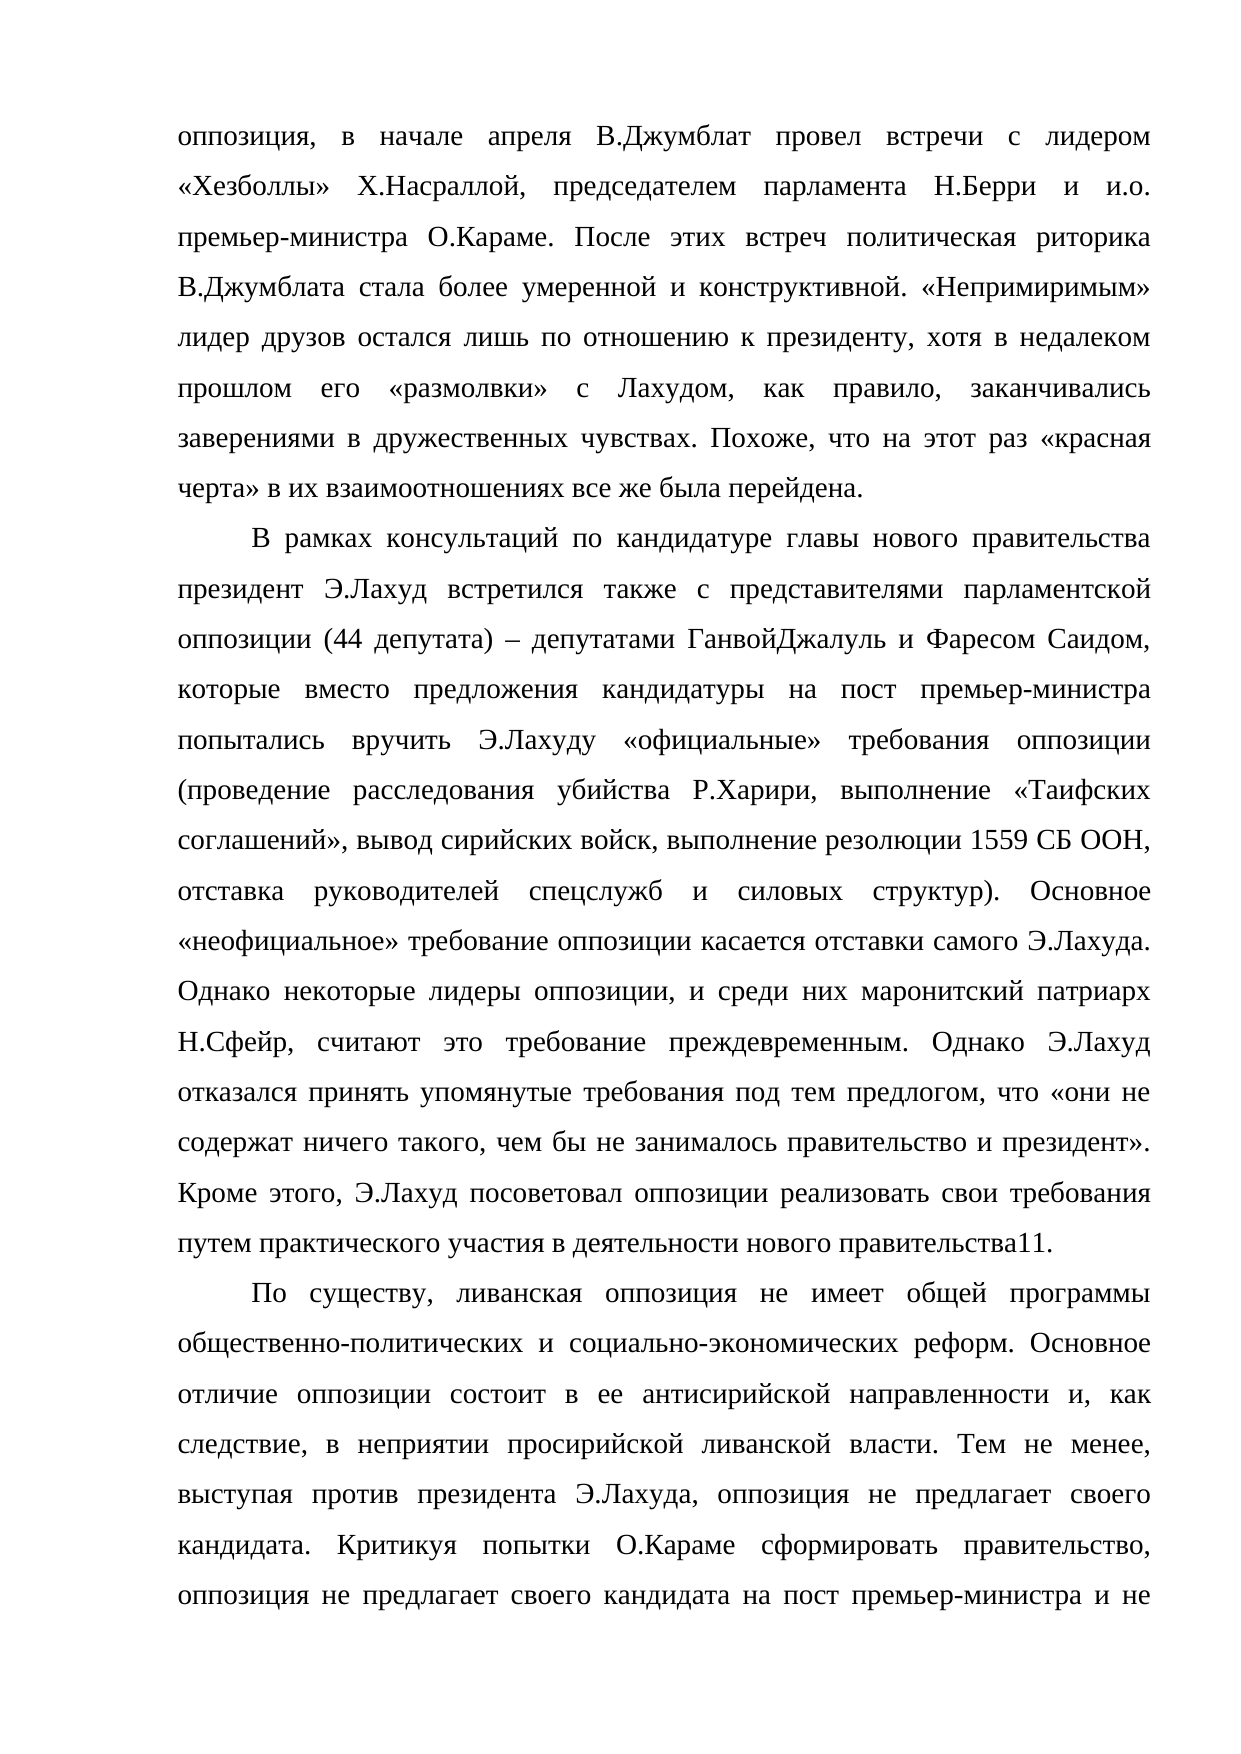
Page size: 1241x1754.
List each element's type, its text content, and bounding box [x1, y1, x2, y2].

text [177, 1275, 1152, 1611]
text В рамках консультаций по кандидатуре главы нового правительства президент Э.Лахуд встретился также с представителями парламентской оппозиции (44 депутата) – депутатами ГанвойДжалуль и Фаресом Саидом, которые вместо предложения кандидатуры на пост премьер-министра попытались вручить Э.Лахуду «официальные» требования оппозиции (проведение расследования убийства Р.Харири, выполнение «Таифских соглашений», вывод сирийских войск, выполнение резолюции 1559 СБ ООН, отставка руководителей спецслужб и силовых структур). Основное «неофициальное» требование оппозиции касается отставки самого Э.Лахуда. Однако некоторые лидеры оппозиции, и среди них маронитский патриарх Н.Сфейр, считают это требование преждевременным. Однако Э.Лахуд отказался принять упомянутые требования под тем предлогом, что «они не содержат ничего такого, чем бы не занималось правительство и президент». Кроме этого, Э.Лахуд посоветовал оппозиции реализовать свои требования путем практического участия в деятельности нового правительства11. [177, 521, 1152, 1258]
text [177, 118, 1152, 504]
